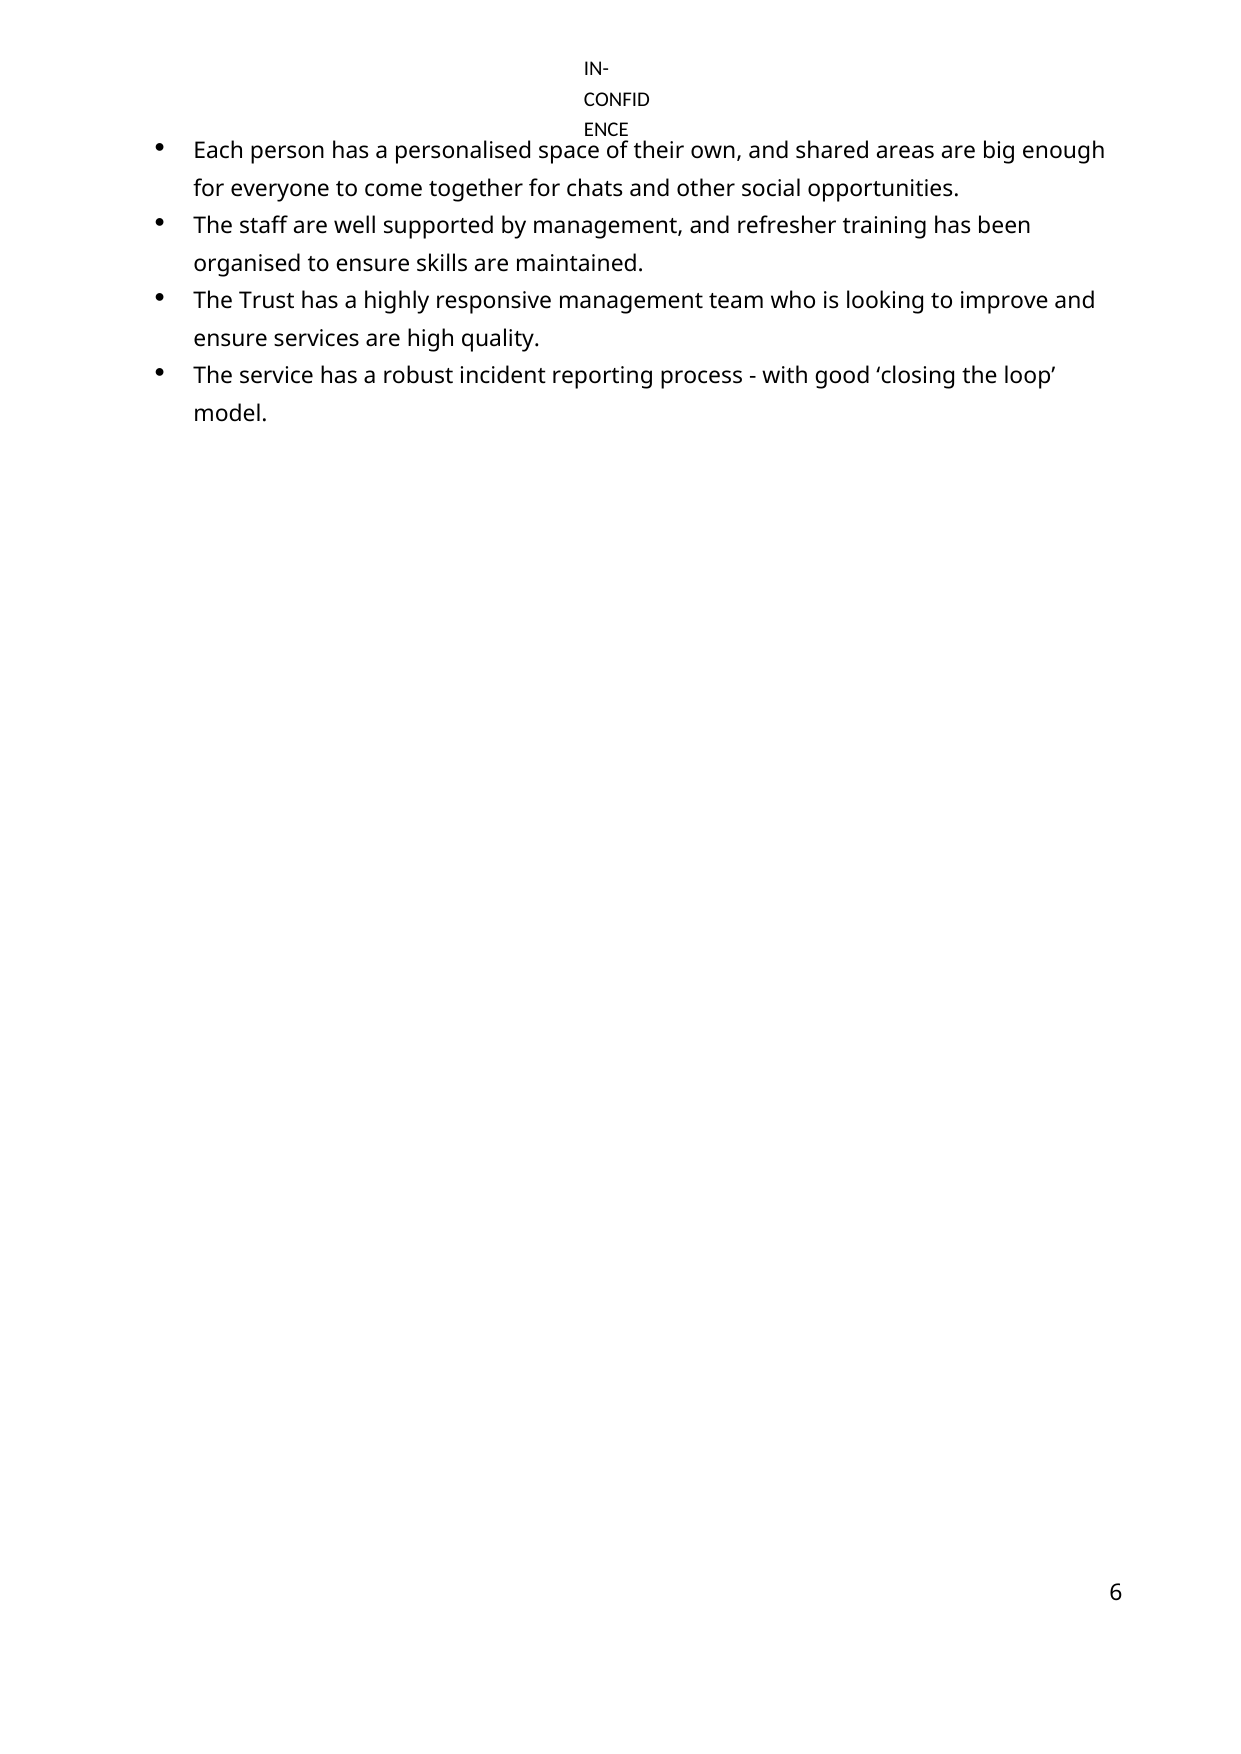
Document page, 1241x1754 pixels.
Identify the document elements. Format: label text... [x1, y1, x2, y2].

list The service has a robust incident reporting process - with good ‘closing the loop’ model. [156, 359, 1122, 428]
list The staff are well supported by management, and refresher training has been organised to ensure skills are maintained. [156, 209, 1122, 278]
list The Trust has a highly responsive management team who is looking to improve and ensure services are high quality. [156, 284, 1122, 353]
list Each person has a personalised space of their own, and shared areas are big enough for everyone to come together for chats and other social opportunities. [156, 134, 1122, 203]
